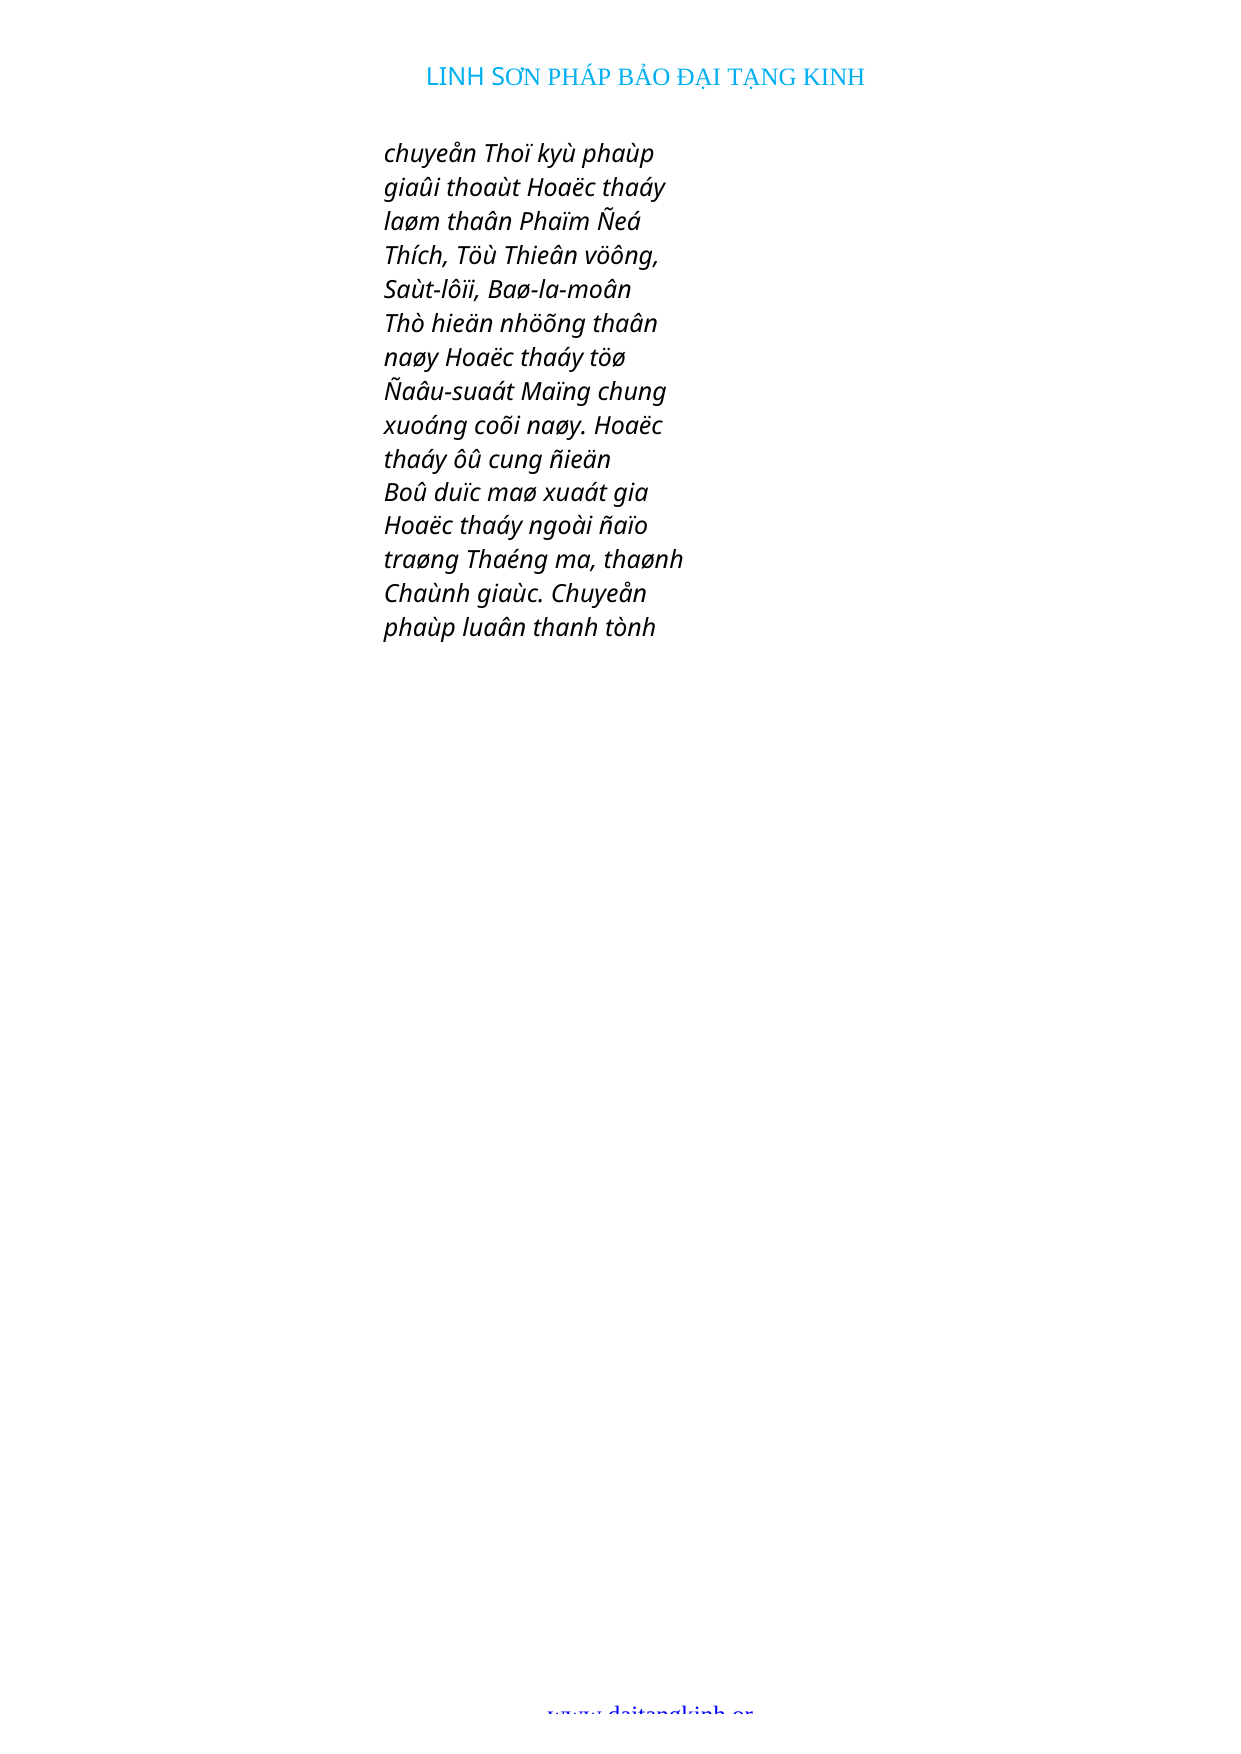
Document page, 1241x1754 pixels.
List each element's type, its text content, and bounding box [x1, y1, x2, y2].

text Boû duïc maø xuaát gia [384, 476, 1105, 508]
text Thò hieän nhöõng thaân naøy Hoaëc thaáy töø Ñaâu-suaát Maïng chung xuoáng coõi naøy. Hoaëc thaáy ôû cung ñieän [384, 306, 674, 476]
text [384, 135, 666, 306]
text Hoaëc thaáy ngoài ñaïo traøng Thaéng ma, thaønh Chaùnh giaùc. Chuyeån phaùp luaân thanh tònh [384, 508, 711, 644]
